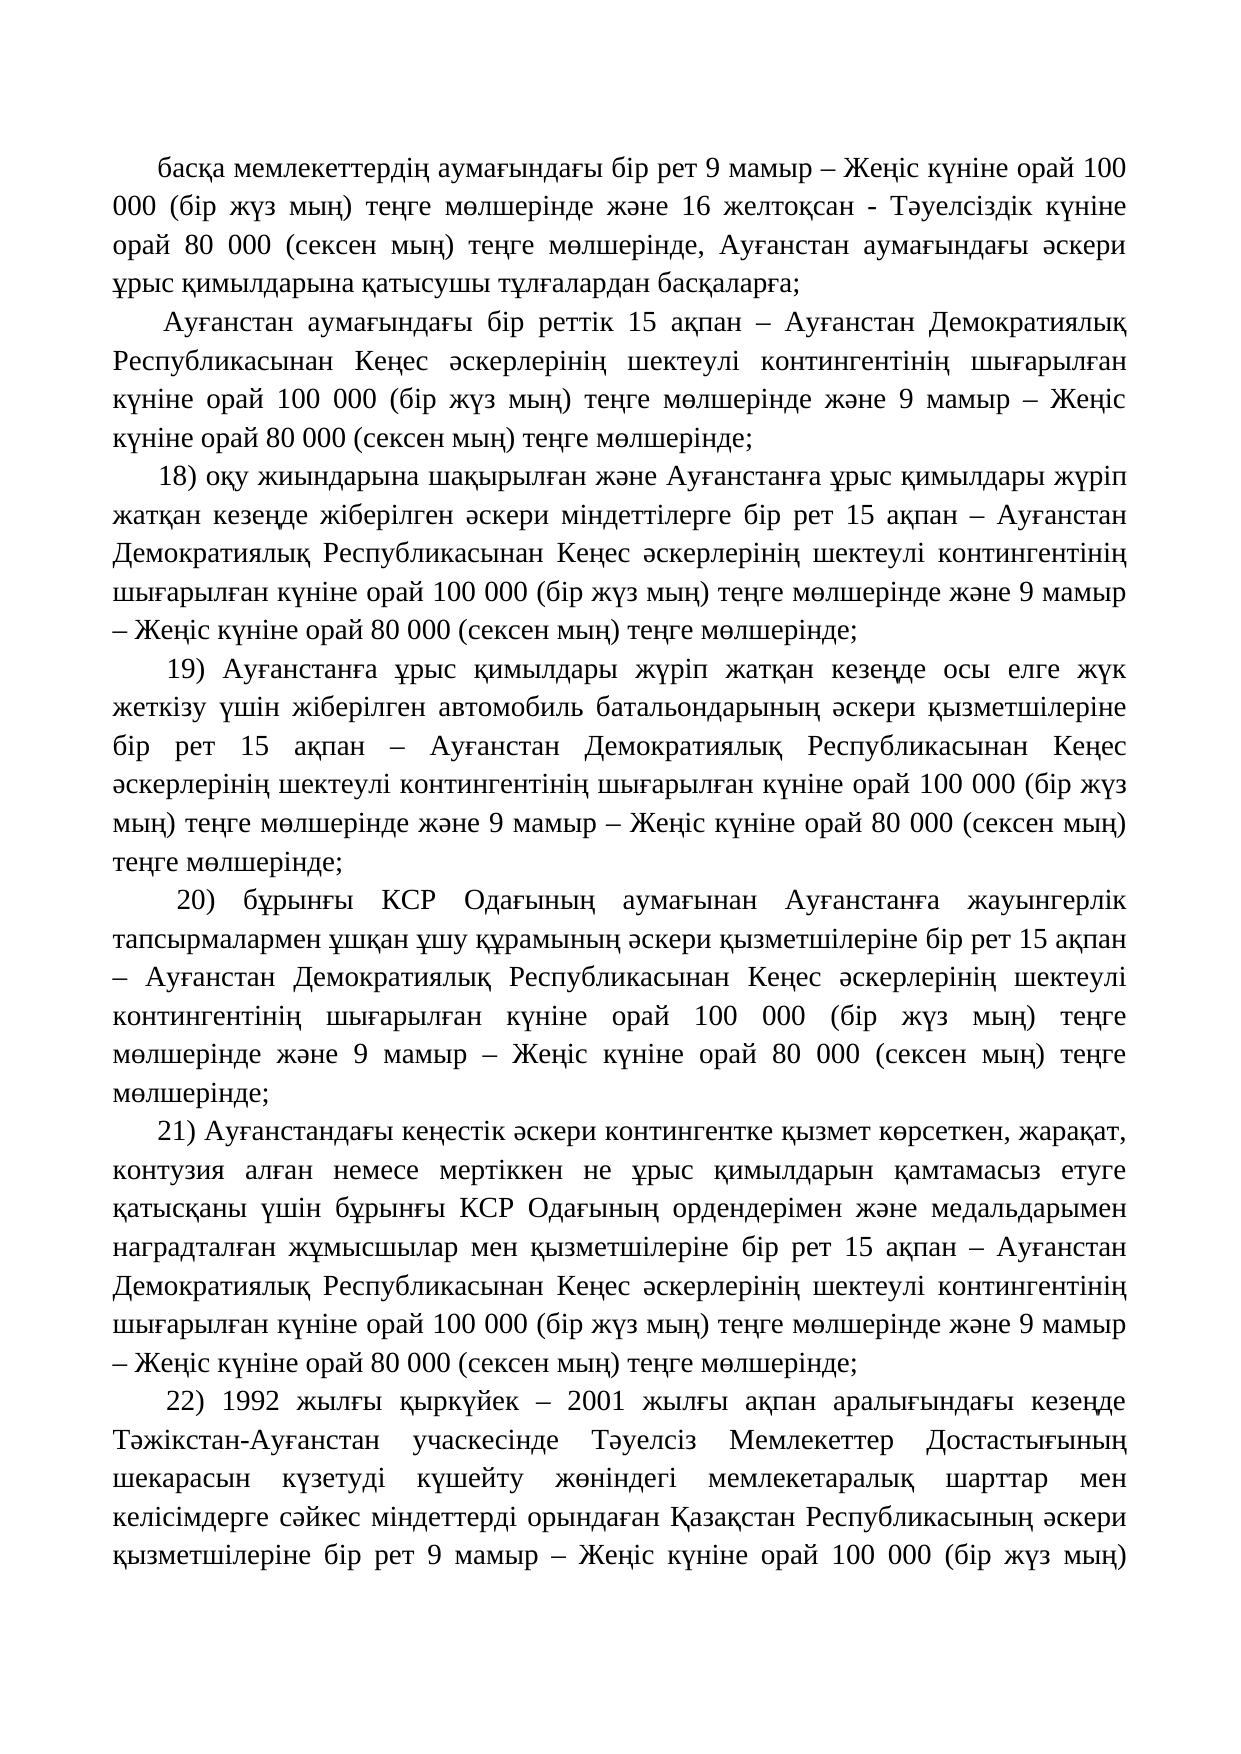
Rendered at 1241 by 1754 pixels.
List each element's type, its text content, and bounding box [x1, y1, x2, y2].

text басқа мемлекеттердiң аумағындағы бір рет 9 мамыр – Жеңіс күніне орай 100 000 (бір жүз мың) теңге мөлшерінде және 16 желтоқсан - Тәуелсіздік күніне орай 80 000 (сексен мың) теңге мөлшерінде, Ауғанстан аумағындағы әскери ұрыс қимылдарына қатысушы тұлғалардан басқаларға; [112, 150, 1128, 299]
text Ауғанстан аумағындағы бір реттік 15 ақпан – Ауғанстан Демократиялық Республикасынан Кеңес әскерлерінің шектеулі контингентінің шығарылған күніне орай 100 000 (бір жүз мың) теңге мөлшерінде және 9 мамыр – Жеңіс күніне орай 80 000 (сексен мың) теңге мөлшерінде; [112, 304, 1128, 453]
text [112, 1383, 1128, 1571]
text 18) оқу жиындарына шақырылған және Ауғанстанға ұрыс қимылдары жүрiп жатқан кезеңде жiберiлген әскери мiндеттiлерге бір рет 15 ақпан – Ауғанстан Демократиялық Республикасынан Кеңес әскерлерінің шектеулі контингентінің шығарылған күніне орай 100 000 (бір жүз мың) теңге мөлшерінде және 9 мамыр – Жеңіс күніне орай 80 000 (сексен мың) теңге мөлшерінде; [112, 458, 1128, 646]
text 21) Ауғанстандағы кеңестік әскери контингентке қызмет көрсеткен, жарақат, контузия алған немесе мертіккен не ұрыс қимылдарын қамтамасыз етуге қатысқаны үшін бұрынғы КСР Одағының ордендерiмен және медальдарымен наградталған жұмысшылар мен қызметшiлеріне бір рет 15 ақпан – Ауғанстан Демократиялық Республикасынан Кеңес әскерлерінің шектеулі контингентінің шығарылған күніне орай 100 000 (бір жүз мың) теңге мөлшерінде және 9 мамыр – Жеңіс күніне орай 80 000 (сексен мың) теңге мөлшерінде; [112, 1113, 1128, 1378]
text 20) бұрынғы КСР Одағының аумағынан Ауғанстанға жауынгерлiк тапсырмалармен ұшқан ұшу құрамының әскери қызметшiлерiне бір рет 15 ақпан – Ауғанстан Демократиялық Республикасынан Кеңес әскерлерінің шектеулі контингентінің шығарылған күніне орай 100 000 (бір жүз мың) теңге мөлшерінде және 9 мамыр – Жеңіс күніне орай 80 000 (сексен мың) теңге мөлшерінде; [112, 882, 1128, 1108]
text 19) Ауғанстанға ұрыс қимылдары жүрiп жатқан кезеңде осы елге жүк жеткiзу үшiн жiберiлген автомобиль батальондарының әскери қызметшiлерiне бір рет 15 ақпан – Ауғанстан Демократиялық Республикасынан Кеңес әскерлерінің шектеулі контингентінің шығарылған күніне орай 100 000 (бір жүз мың) теңге мөлшерінде және 9 мамыр – Жеңіс күніне орай 80 000 (сексен мың) теңге мөлшерінде; [112, 651, 1128, 877]
